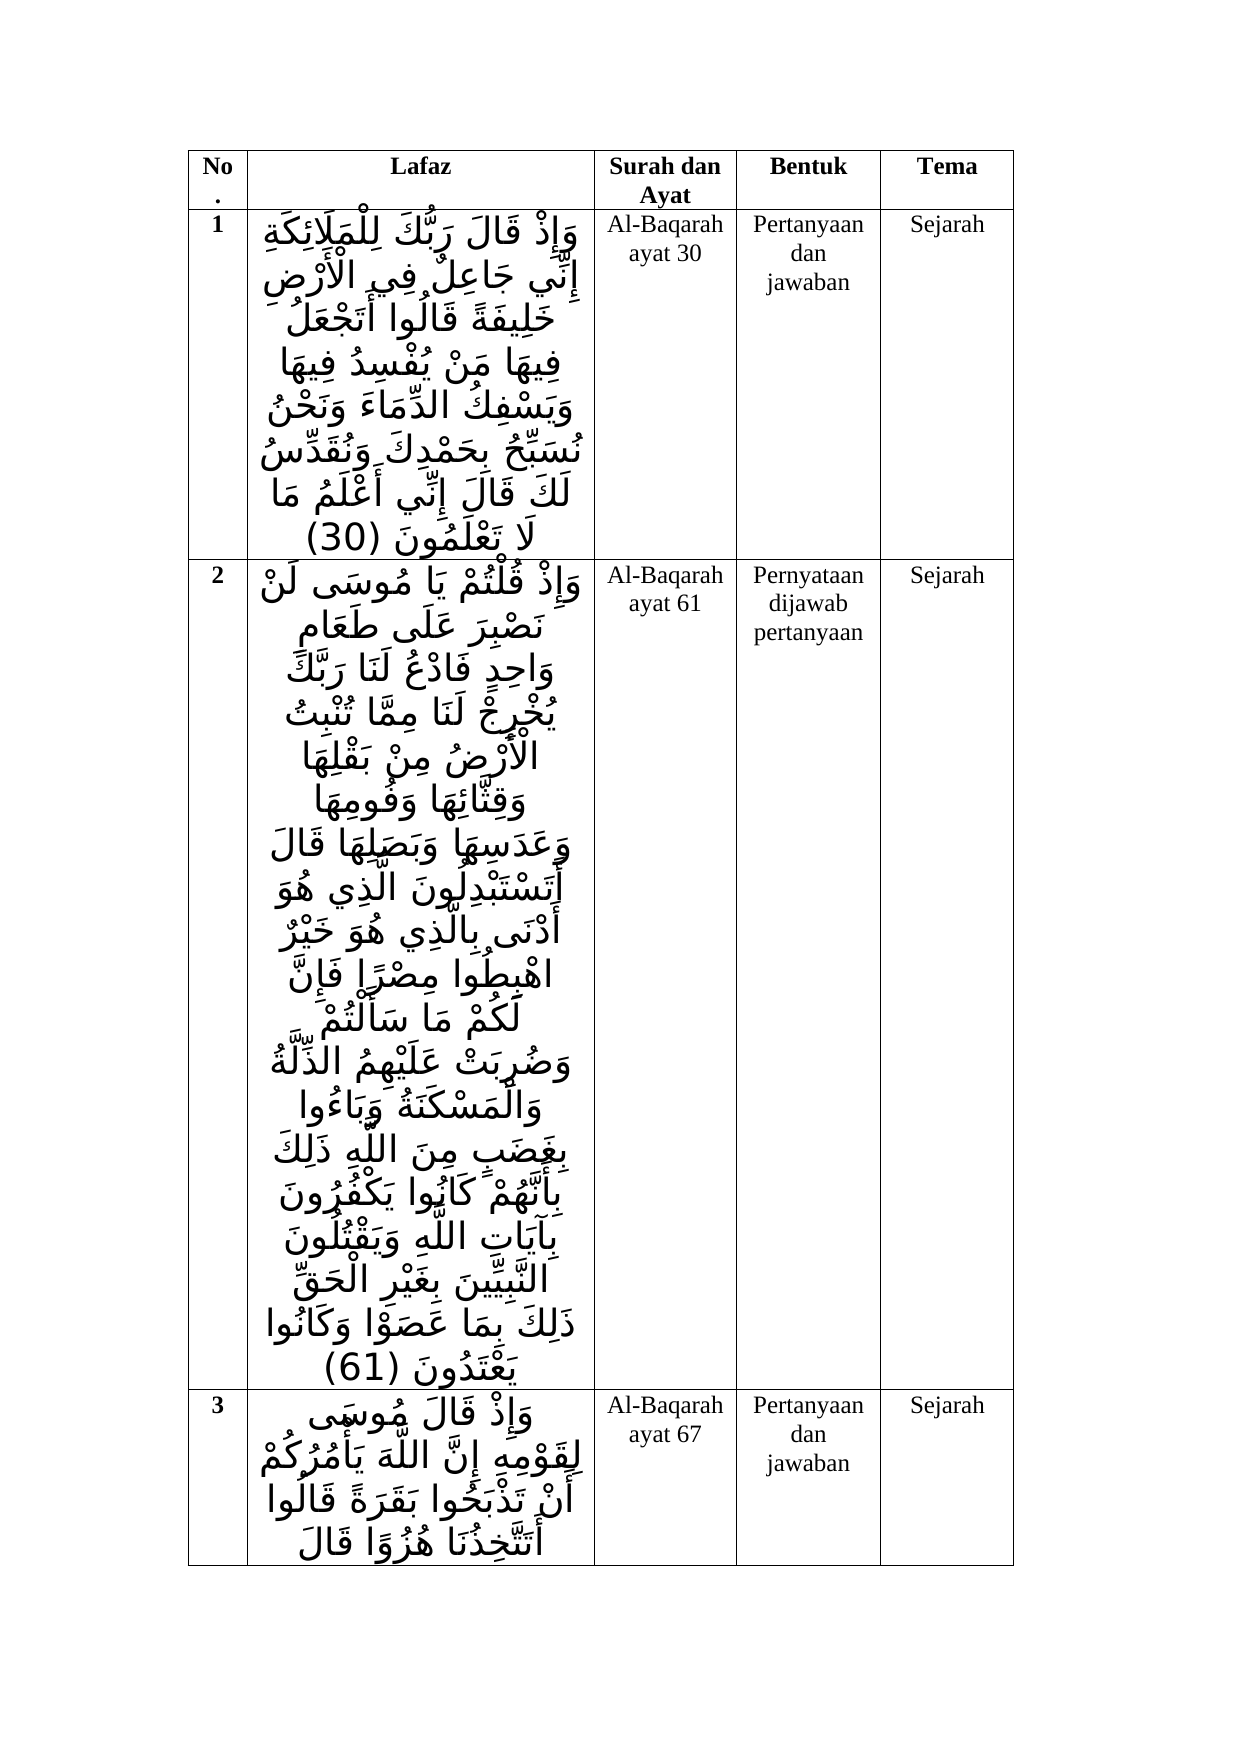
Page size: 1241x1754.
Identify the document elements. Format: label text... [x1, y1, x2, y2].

table_cell Sejarah [881, 560, 1013, 1389]
table_cell وَإِذْ قُلْتُمْ يَا مُوسَى لَنْ نَصْبِرَ عَلَى طَعَامٍ وَاحِدٍ فَادْعُ لَنَا رَبَّكَ يُخْرِجْ لَنَا مِمَّا تُنْبِتُ الْأَرْضُ مِنْ بَقْلِهَا وَقِثَّائِهَا وَفُومِهَا وَعَدَسِهَا وَبَصَلِهَا قَالَ أَتَسْتَبْدِلُونَ الَّذِي هُوَ أَدْنَى بِالَّذِي هُوَ خَيْرٌ اهْبِطُوا مِصْرًا فَإِنَّ لَكُمْ مَا سَأَلْتُمْ وَضُرِبَتْ عَلَيْهِمُ الذِّلَّةُ وَالْمَسْكَنَةُ وَبَاءُوا بِغَضَبٍ مِنَ اللَّهِ ذَلِكَ بِأَنَّهُمْ كَانُوا يَكْفُرُونَ بِآيَاتِ اللَّهِ وَيَقْتُلُونَ النَّبِيِّينَ بِغَيْرِ الْحَقِّ ذَلِكَ بِمَا عَصَوْا وَكَانُوا يَعْتَدُونَ (61) [248, 560, 594, 1389]
table_header Lafaz [248, 151, 594, 208]
table_cell Al-Baqarah ayat 67 [595, 1390, 736, 1565]
table_header Tema [881, 151, 1013, 208]
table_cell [737, 1390, 880, 1565]
table_cell Sejarah [881, 1390, 1013, 1565]
table_cell Al-Baqarah ayat 61 [595, 560, 736, 1389]
table_header No. [189, 151, 247, 208]
table_header Surah dan Ayat [595, 151, 736, 208]
table_cell Pernyataan dijawab pertanyaan [737, 560, 880, 1389]
table_cell 2 [189, 560, 247, 1389]
table_cell Al-Baqarah ayat 30 [595, 210, 736, 559]
table_cell وَإِذْ قَالَ رَبُّكَ لِلْمَلَائِكَةِ إِنِّي جَاعِلٌ فِي الْأَرْضِ خَلِيفَةً قَالُوا أَتَجْعَلُ فِيهَا مَنْ يُفْسِدُ فِيهَا وَيَسْفِكُ الدِّمَاءَ وَنَحْنُ نُسَبِّحُ بِحَمْدِكَ وَنُقَدِّسُ لَكَ قَالَ إِنِّي أَعْلَمُ مَا لَا تَعْلَمُونَ (30) [248, 210, 594, 559]
table_cell Pertanyaan dan jawaban [737, 210, 880, 559]
table_cell 3 [189, 1390, 247, 1565]
table_cell Sejarah [881, 210, 1013, 559]
table_cell 1 [189, 210, 247, 559]
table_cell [248, 1390, 594, 1565]
table_header Bentuk [737, 151, 880, 208]
